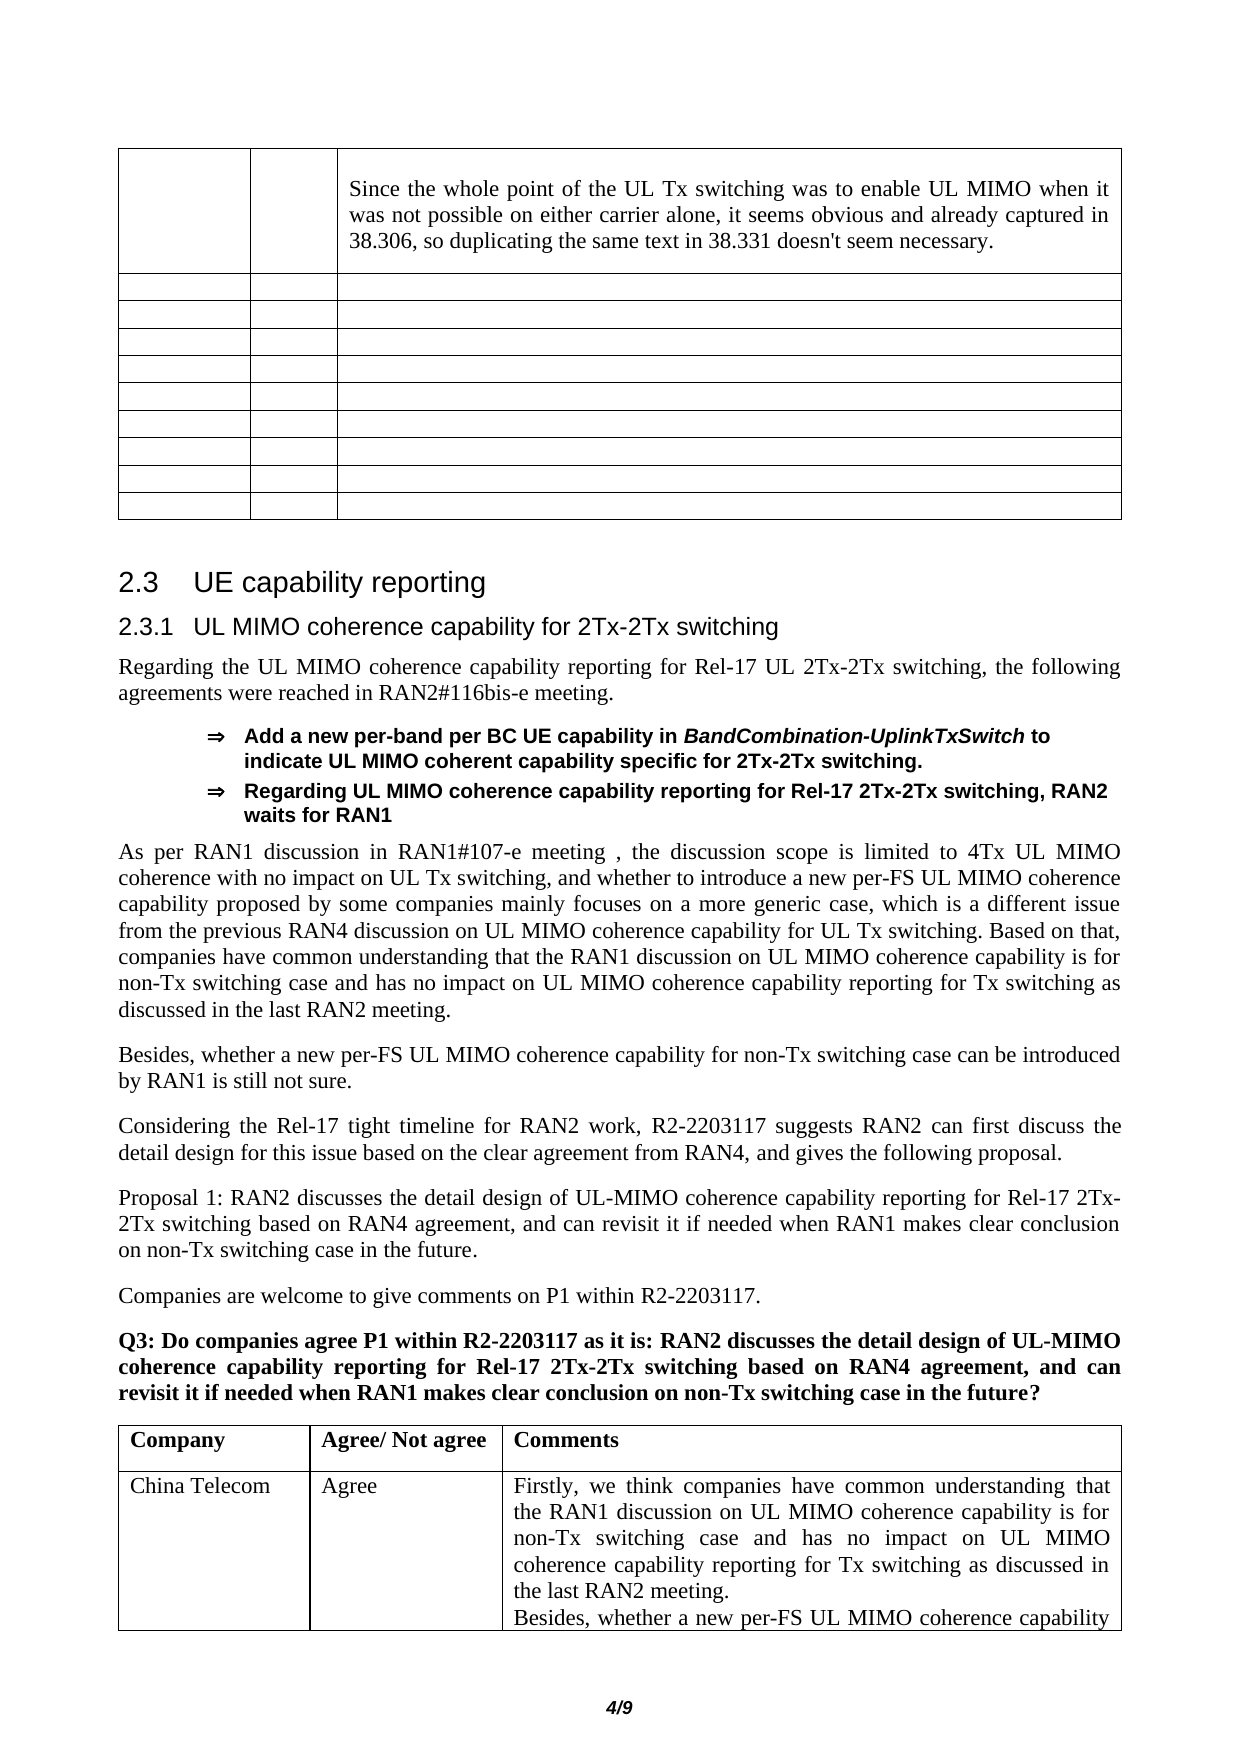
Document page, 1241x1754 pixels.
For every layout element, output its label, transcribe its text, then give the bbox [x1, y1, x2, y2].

list Regarding UL MIMO coherence capability reporting for Rel-17 2Tx-2Tx switching, RAN2 waits for RAN1 [207, 779, 1122, 827]
table_cell [251, 274, 337, 300]
table_cell [251, 466, 337, 492]
table_cell [251, 493, 337, 519]
table_cell [338, 329, 1121, 355]
table_cell [119, 356, 250, 382]
table_cell [338, 493, 1121, 519]
table_cell [251, 383, 337, 410]
table_cell [119, 329, 250, 355]
table_cell [119, 301, 250, 327]
table_cell [119, 383, 250, 410]
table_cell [251, 149, 337, 273]
table_cell [119, 493, 250, 519]
text As per RAN1 discussion in RAN1#107-e meeting , the discussion scope is limited to 4Tx UL MIMO coherence with no impact on UL Tx switching, and whether to introduce a new per-FS UL MIMO coherence capability proposed by some companies mainly focuses on a more generic case, which is a different issue from the previous RAN4 discussion on UL MIMO coherence capability for UL Tx switching. Based on that, companies have common understanding that the RAN1 discussion on UL MIMO coherence capability is for non-Tx switching case and has no impact on UL MIMO coherence capability reporting for Tx switching as discussed in the last RAN2 meeting. [118, 838, 1122, 1022]
text Companies are welcome to give comments on P1 within R2-2203117. [118, 1282, 1122, 1308]
text Regarding the UL MIMO coherence capability reporting for Rel-17 UL 2Tx-2Tx switching, the following agreements were reached in RAN2#116bis-e meeting. [118, 653, 1122, 705]
text Proposal 1: RAN2 discusses the detail design of UL-MIMO coherence capability reporting for Rel-17 2Tx-2Tx switching based on RAN4 agreement, and can revisit it if needed when RAN1 makes clear conclusion on non-Tx switching case in the future. [118, 1184, 1122, 1263]
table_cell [338, 149, 1121, 273]
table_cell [119, 149, 250, 273]
table_cell [119, 438, 250, 464]
table_cell [251, 301, 337, 327]
table_cell [119, 411, 250, 437]
list Add a new per-band per BC UE capability in BandCombination-UplinkTxSwitch to indicate UL MIMO coherent capability specific for 2Tx-2Tx switching. [207, 724, 1122, 773]
table_header Company [119, 1426, 309, 1471]
table_header Comments [503, 1426, 1121, 1471]
table_cell Agree [311, 1472, 502, 1630]
subtitle UE capability reporting [118, 565, 1122, 599]
table_cell [338, 274, 1121, 300]
table_cell [338, 466, 1121, 492]
table_cell [251, 438, 337, 464]
table_cell [119, 466, 250, 492]
table_cell [251, 411, 337, 437]
text Considering the Rel-17 tight timeline for RAN2 work, R2-2203117 suggests RAN2 can first discuss the detail design for this issue based on the clear agreement from RAN4, and gives the following proposal. [118, 1112, 1122, 1165]
table_cell China Telecom [119, 1472, 309, 1630]
table_cell [251, 329, 337, 355]
table_header Agree/ Not agree [311, 1426, 502, 1471]
table_cell [338, 301, 1121, 327]
table_cell [338, 438, 1121, 464]
table_cell [119, 274, 250, 300]
table_cell [338, 411, 1121, 437]
table_cell [338, 356, 1121, 382]
table_cell [251, 356, 337, 382]
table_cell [503, 1472, 1121, 1630]
text Q3: Do companies agree P1 within R2-2203117 as it is: RAN2 discusses the detail design of UL-MIMO coherence capability reporting for Rel-17 2Tx-2Tx switching based on RAN4 agreement, and can revisit it if needed when RAN1 makes clear conclusion on non-Tx switching case in the future? [118, 1327, 1122, 1406]
text Besides, whether a new per-FS UL MIMO coherence capability for non-Tx switching case can be introduced by RAN1 is still not sure. [118, 1041, 1122, 1094]
table_cell [338, 383, 1121, 410]
subtitle UL MIMO coherence capability for 2Tx-2Tx switching [118, 611, 1122, 640]
